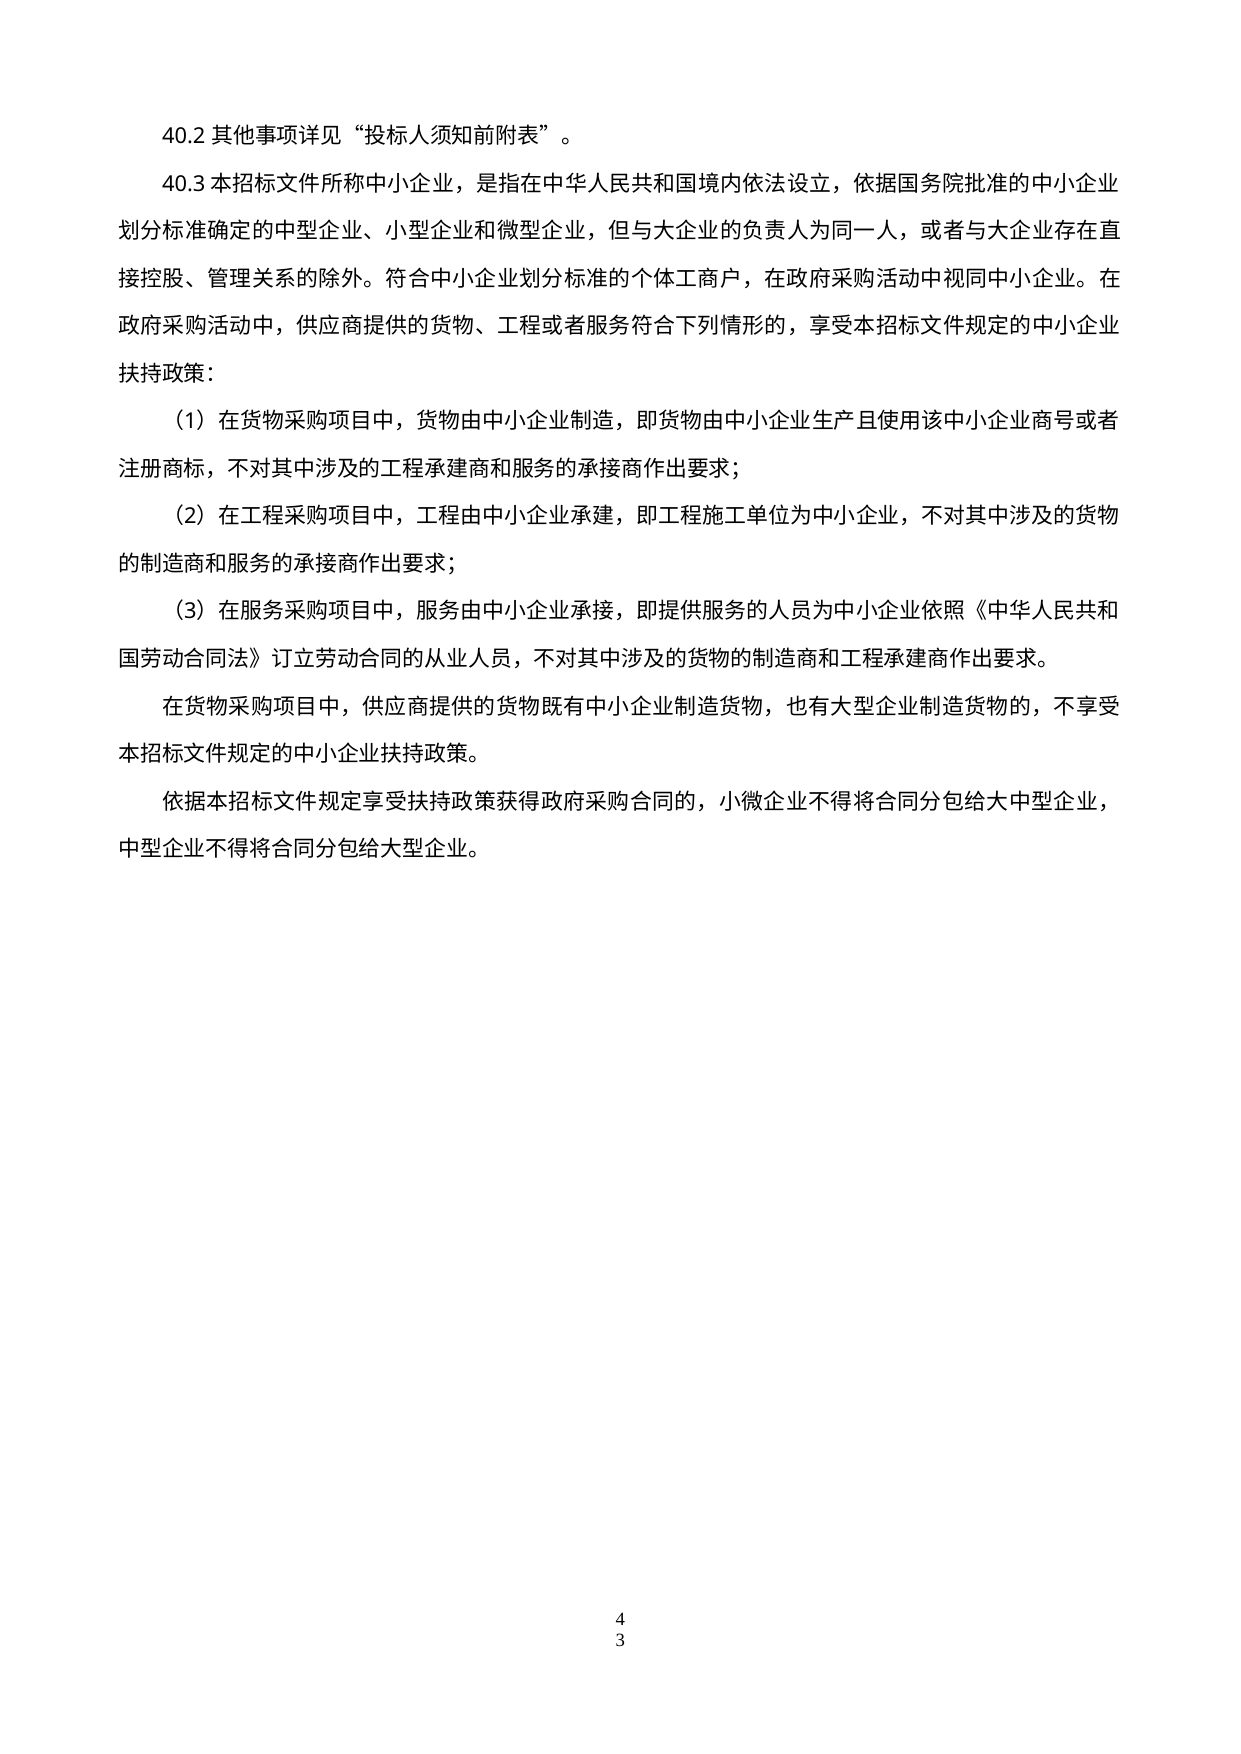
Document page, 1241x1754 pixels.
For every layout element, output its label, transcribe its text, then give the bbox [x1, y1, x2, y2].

text 依据本招标文件规定享受扶持政策获得政府采购合同的，小微企业不得将合同分包给大中型企业，中型企业不得将合同分包给大型企业。 [118, 784, 1122, 863]
text 40.3本招标文件所称中小企业，是指在中华人民共和国境内依法设立，依据国务院批准的中小企业划分标准确定的中型企业、小型企业和微型企业，但与大企业的负责人为同一人，或者与大企业存在直接控股、管理关系的除外。符合中小企业划分标准的个体工商户，在政府采购活动中视同中小企业。在政府采购活动中，供应商提供的货物、工程或者服务符合下列情形的，享受本招标文件规定的中小企业扶持政策： [118, 166, 1122, 387]
text （3）在服务采购项目中，服务由中小企业承接，即提供服务的人员为中小企业依照《中华人民共和国劳动合同法》订立劳动合同的从业人员，不对其中涉及的货物的制造商和工程承建商作出要求。 [118, 593, 1122, 673]
text 在货物采购项目中，供应商提供的货物既有中小企业制造货物，也有大型企业制造货物的，不享受本招标文件规定的中小企业扶持政策。 [118, 689, 1122, 768]
text （2）在工程采购项目中，工程由中小企业承建，即工程施工单位为中小企业，不对其中涉及的货物的制造商和服务的承接商作出要求； [118, 498, 1122, 578]
text 40.2 其他事项详见“投标人须知前附表”。 [118, 118, 1122, 150]
text （1）在货物采购项目中，货物由中小企业制造，即货物由中小企业生产且使用该中小企业商号或者注册商标，不对其中涉及的工程承建商和服务的承接商作出要求； [118, 403, 1122, 483]
